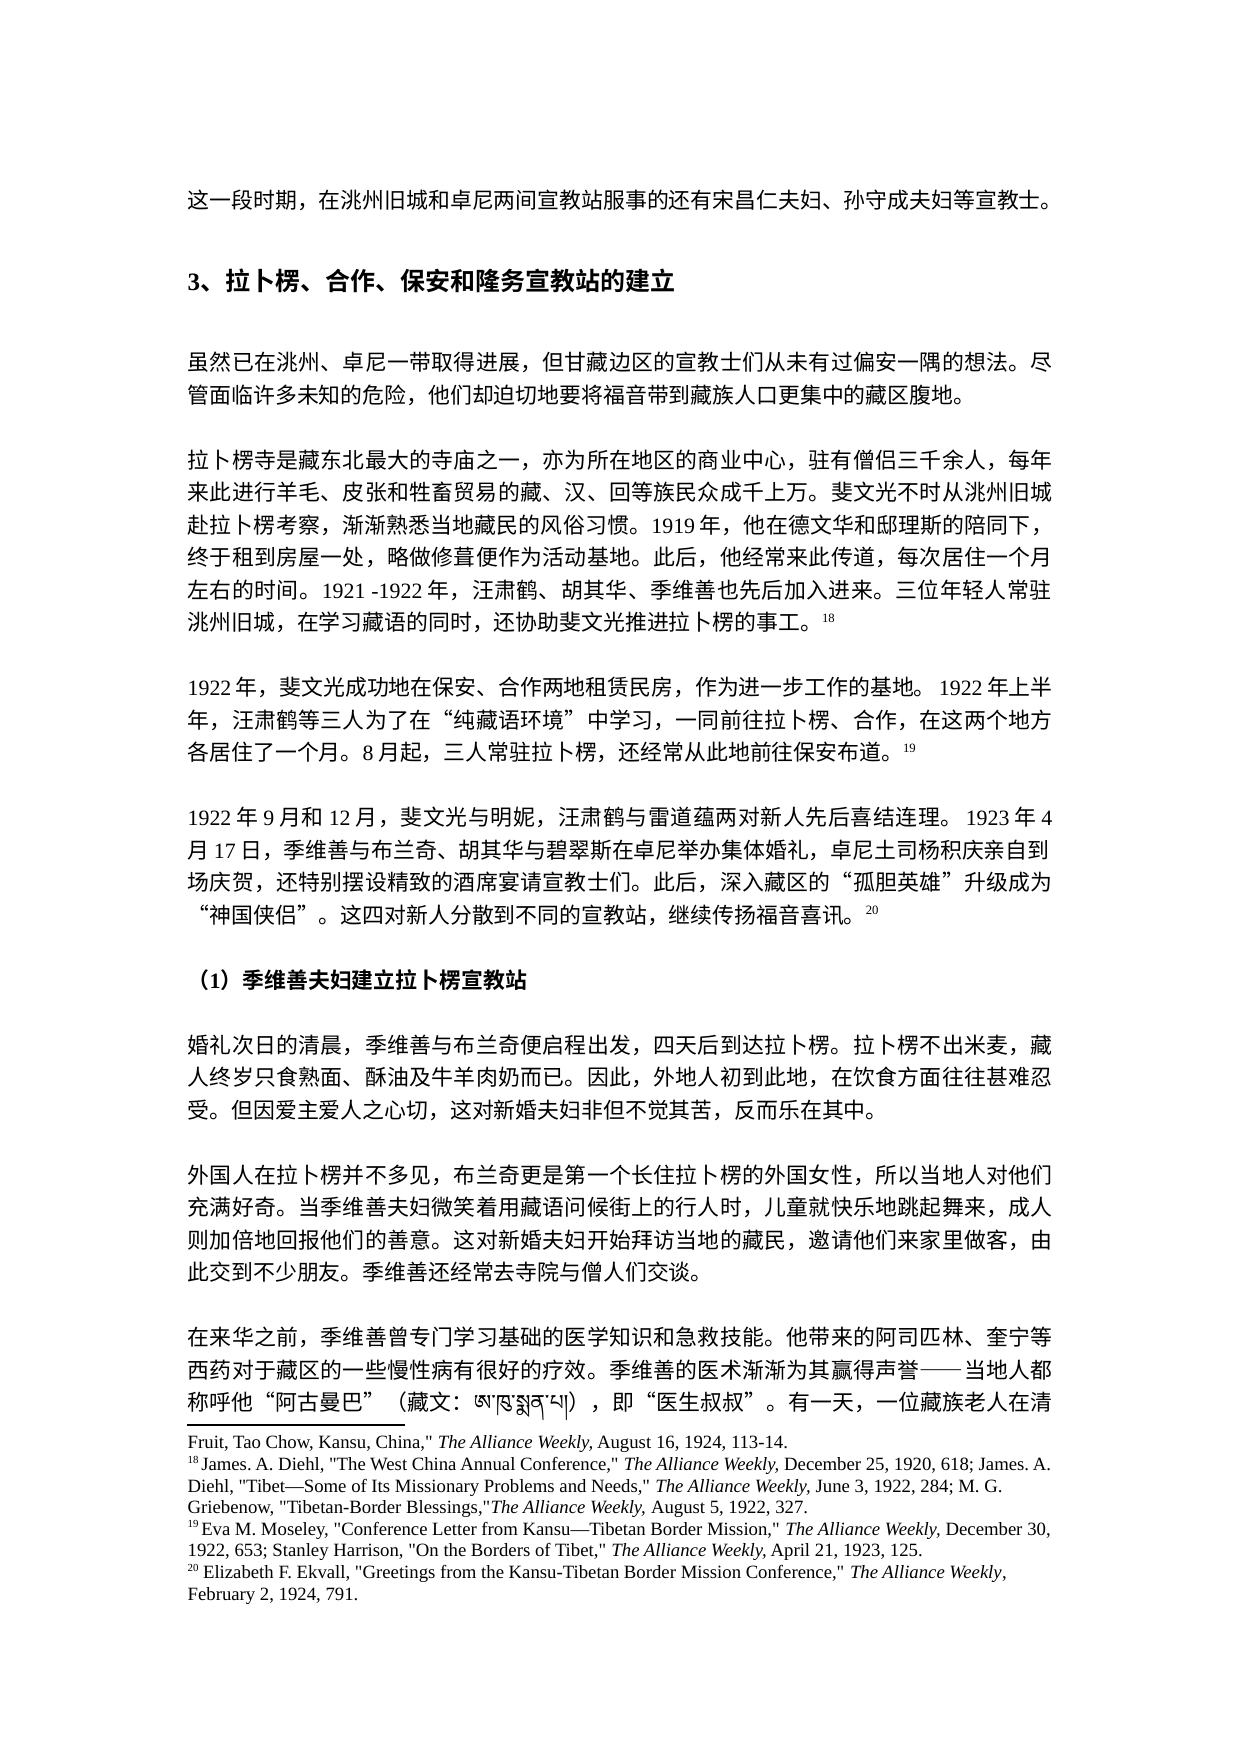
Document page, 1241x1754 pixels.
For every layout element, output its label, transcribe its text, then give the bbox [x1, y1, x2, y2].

text 1922年，斐文光成功地在保安、合作两地租赁民房，作为进一步工作的基地。1922年上半年，汪肃鹤等三人为了在“纯藏语环境”中学习，一同前往拉卜楞、合作，在这两个地方各居住了一个月。8月起，三人常驻拉卜楞，还经常从此地前往保安布道。 [187, 670, 1053, 767]
text 拉卜楞寺是藏东北最大的寺庙之一，亦为所在地区的商业中心，驻有僧侣三千余人，每年来此进行羊毛、皮张和牲畜贸易的藏、汉、回等族民众成千上万。斐文光不时从洮州旧城赴拉卜楞考察，渐渐熟悉当地藏民的风俗习惯。1919年，他在德文华和邸理斯的陪同下，终于租到房屋一处，略做修葺便作为活动基地。此后，他经常来此传道，每次居住一个月左右的时间。1921 -1922年，汪肃鹤、胡其华、季维善也先后加入进来。三位年轻人常驻洮州旧城，在学习藏语的同时，还协助斐文光推进拉卜楞的事工。 [187, 442, 1053, 637]
text 3、拉卜楞、合作、保安和隆务宣教站的建立 [187, 247, 1053, 312]
text 这一段时期，在洮州旧城和卓尼两间宣教站服事的还有宋昌仁夫妇、孙守成夫妇等宣教士。 [187, 182, 1053, 215]
text 外国人在拉卜楞并不多见，布兰奇更是第一个长住拉卜楞的外国女性，所以当地人对他们充满好奇。当季维善夫妇微笑着用藏语问候街上的行人时，儿童就快乐地跳起舞来，成人则加倍地回报他们的善意。这对新婚夫妇开始拜访当地的藏民，邀请他们来家里做客，由此交到不少朋友。季维善还经常去寺院与僧人们交谈。 [187, 1157, 1053, 1287]
text 虽然已在洮州、卓尼一带取得进展，但甘藏边区的宣教士们从未有过偏安一隅的想法。尽管面临许多未知的危险，他们却迫切地要将福音带到藏族人口更集中的藏区腹地。 [187, 345, 1053, 410]
text 1922年9月和12月，斐文光与明妮，汪肃鹤与雷道蕴两对新人先后喜结连理。1923年4月17日，季维善与布兰奇、胡其华与碧翠斯在卓尼举办集体婚礼，卓尼土司杨积庆亲自到场庆贺，还特别摆设精致的酒席宴请宣教士们。此后，深入藏区的“孤胆英雄”升级成为“神国侠侣”。这四对新人分散到不同的宣教站，继续传扬福音喜讯。 [187, 800, 1053, 930]
text （1）季维善夫妇建立拉卜楞宣教站 [187, 962, 1053, 995]
text 婚礼次日的清晨，季维善与布兰奇便启程出发，四天后到达拉卜楞。拉卜楞不出米麦，藏人终岁只食熟面、酥油及牛羊肉奶而已。因此，外地人初到此地，在饮食方面往往甚难忍受。但因爱主爱人之心切，这对新婚夫妇非但不觉其苦，反而乐在其中。 [187, 1027, 1053, 1125]
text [187, 1320, 1053, 1417]
